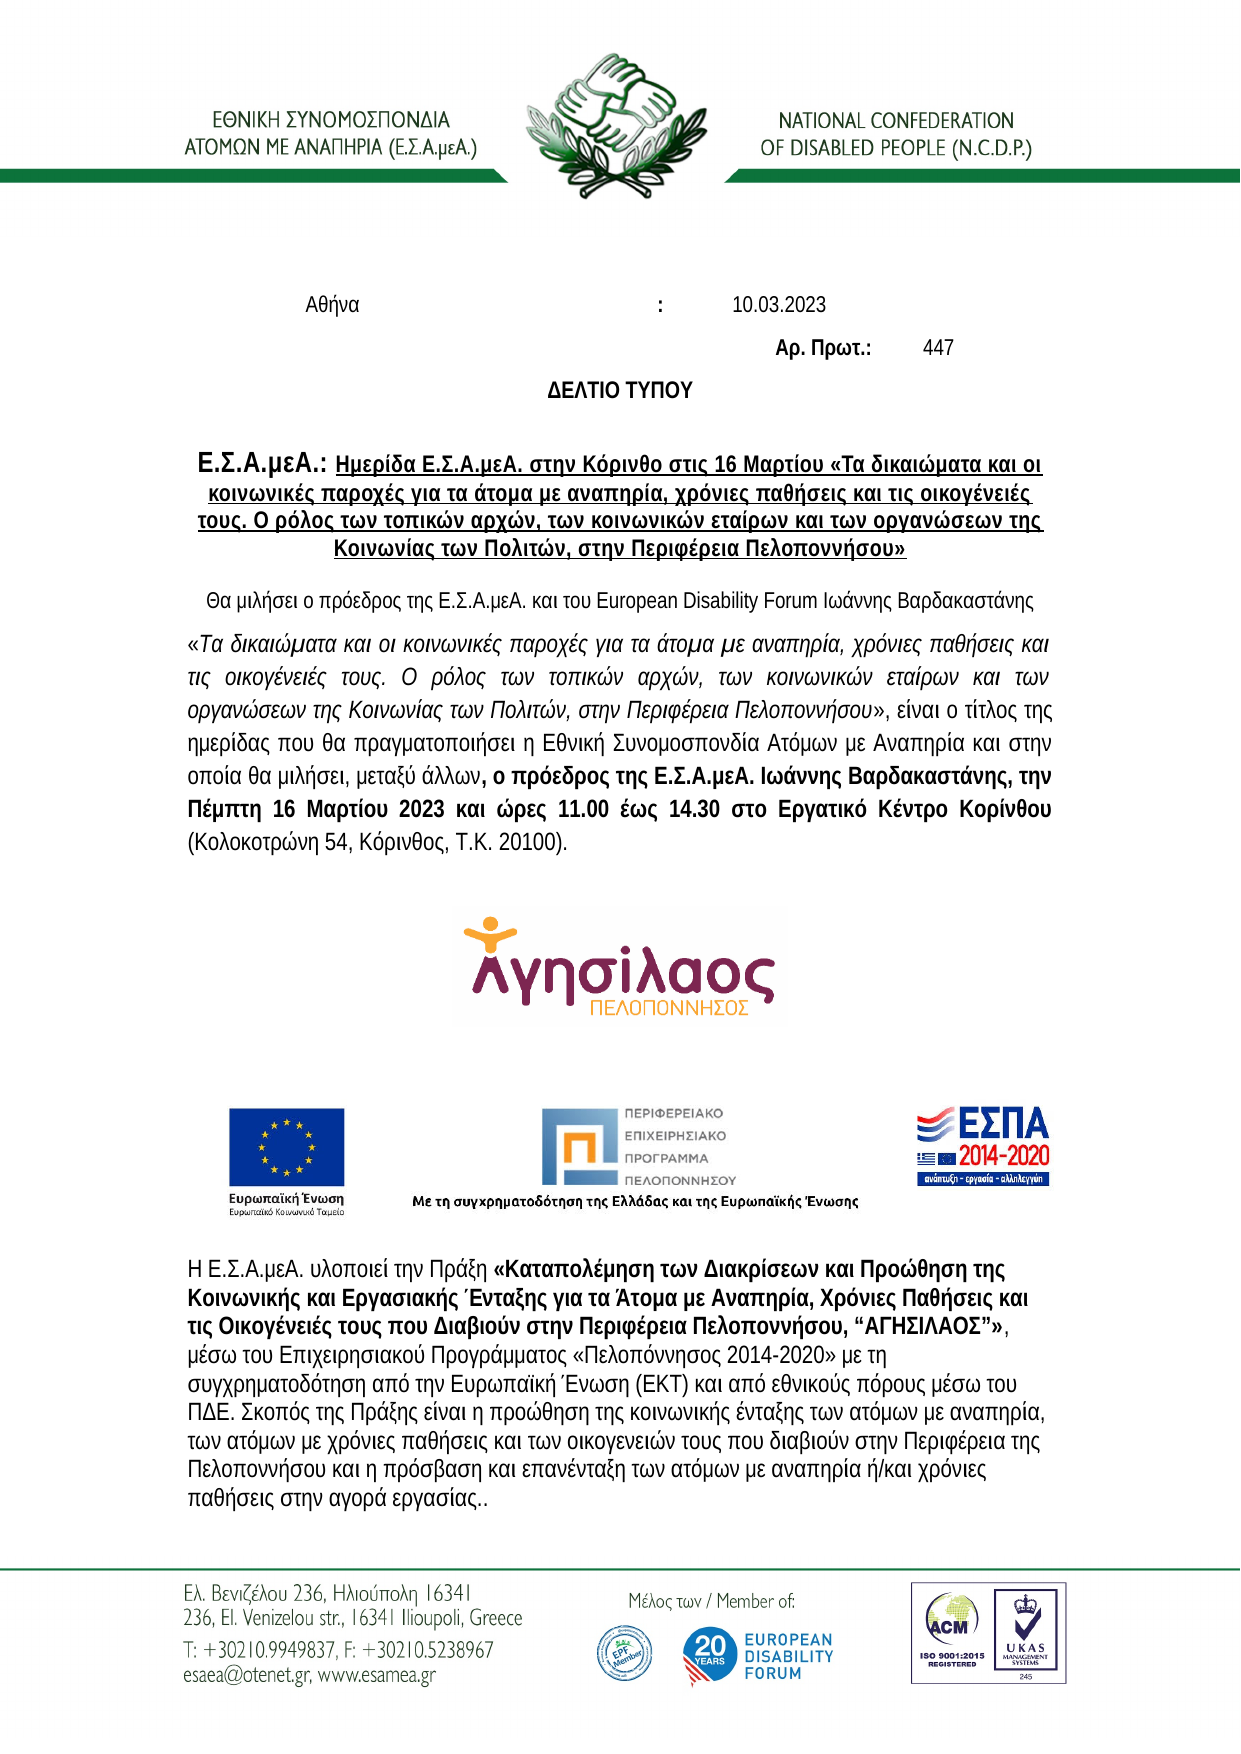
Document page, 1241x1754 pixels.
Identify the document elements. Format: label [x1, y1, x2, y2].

picture [428, 872, 812, 1061]
picture [0, 1556, 1240, 1738]
picture [0, 0, 1240, 237]
picture [187, 1076, 1091, 1238]
